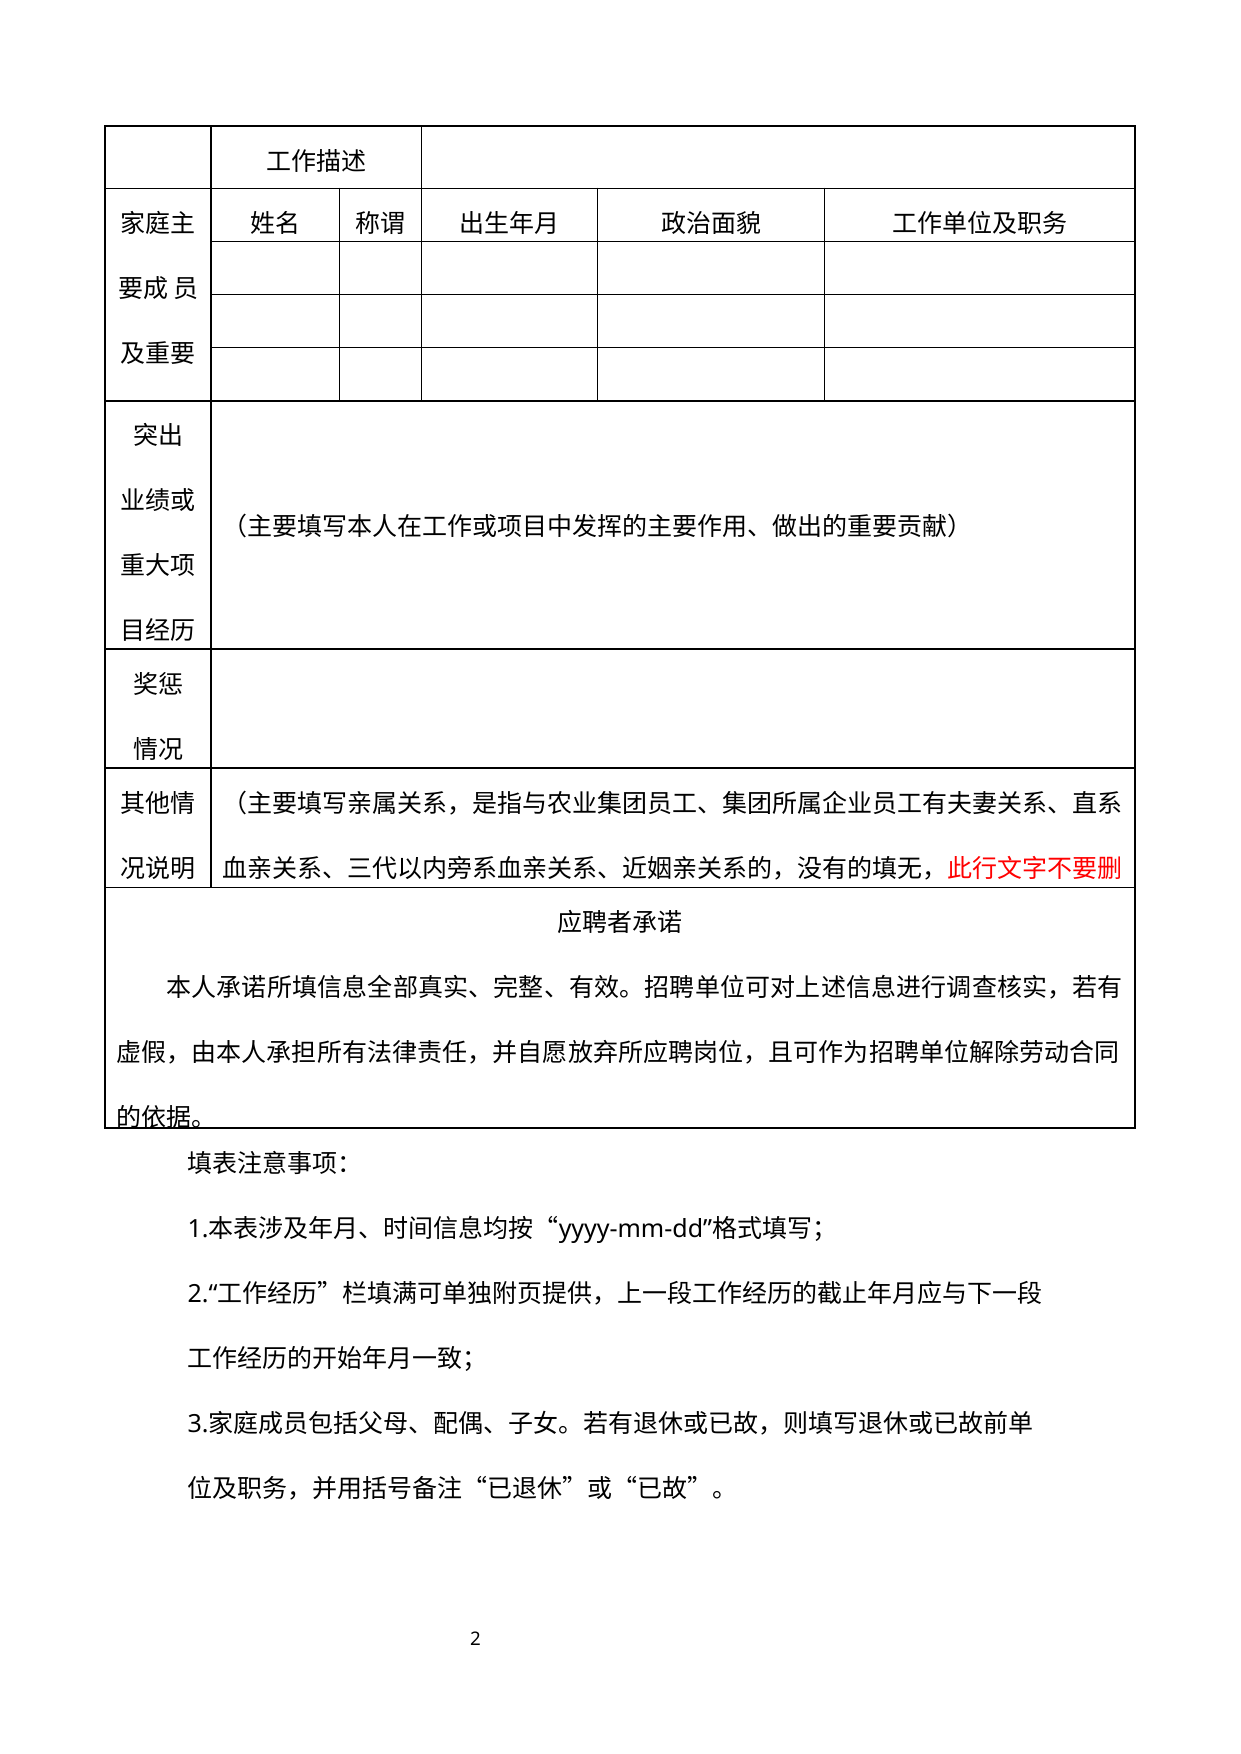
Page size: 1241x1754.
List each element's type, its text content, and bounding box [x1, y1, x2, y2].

table_cell 姓名 [212, 189, 339, 241]
table_cell 家庭主要成 员及重要社会关系 [106, 189, 210, 400]
table_cell [598, 348, 824, 400]
text 填表注意事项： [187, 1129, 1053, 1194]
table_cell [212, 650, 1134, 767]
text 2.“工作经历”栏填满可单独附页提供，上一段工作经历的截止年月应与下一段工作经历的开始年月一致； [187, 1259, 1053, 1389]
table_cell [422, 295, 597, 347]
table_cell 其他情况说明 [106, 769, 210, 886]
table_cell [212, 348, 339, 400]
table_cell 出生年月 [422, 189, 597, 241]
table_cell [212, 242, 339, 294]
table_cell [825, 295, 1134, 347]
table_cell [422, 127, 1134, 187]
table_cell [340, 348, 421, 400]
table_cell [825, 242, 1134, 294]
table_cell 应聘者承诺 本人承诺所填信息全部真实、完整、有效。招聘单位可对上述信息进行调查核实，若有虚假，由本人承担所有法律责任，并自愿放弃所应聘岗位，且可作为招聘单位解除劳动合同的依据。 应聘人签名: 年 月 日 签 名： 年 月 日 [106, 888, 1134, 1127]
table_cell 称谓 [340, 189, 421, 241]
table_cell 突出 业绩或重大项目经历 [106, 402, 210, 648]
table_cell 工作单位及职务 [825, 189, 1134, 241]
table_cell [340, 242, 421, 294]
table_cell [825, 348, 1134, 400]
table_cell 奖惩 情况 [106, 650, 210, 767]
table_cell [598, 295, 824, 347]
table_cell [212, 295, 339, 347]
table_cell 政治面貌 [598, 189, 824, 241]
table_cell [422, 348, 597, 400]
table_cell 工作描述 [212, 127, 421, 187]
table_cell （主要填写亲属关系，是指与农业集团员工、集团所属企业员工有夫妻关系、直系血亲关系、三代以内旁系血亲关系、近姻亲关系的，没有的填无，此行文字不要删除） [212, 769, 1134, 886]
table_cell [598, 242, 824, 294]
table_cell （主要填写本人在工作或项目中发挥的主要作用、做出的重要贡献） [212, 402, 1134, 648]
text 1.本表涉及年月、时间信息均按“yyyy-mm-dd”格式填写； [187, 1194, 1053, 1259]
text 3.家庭成员包括父母、配偶、子女。若有退休或已故，则填写退休或已故前单位及职务，并用括号备注“已退休”或“已故”。 [187, 1389, 1053, 1519]
table_cell [422, 242, 597, 294]
table_cell [340, 295, 421, 347]
